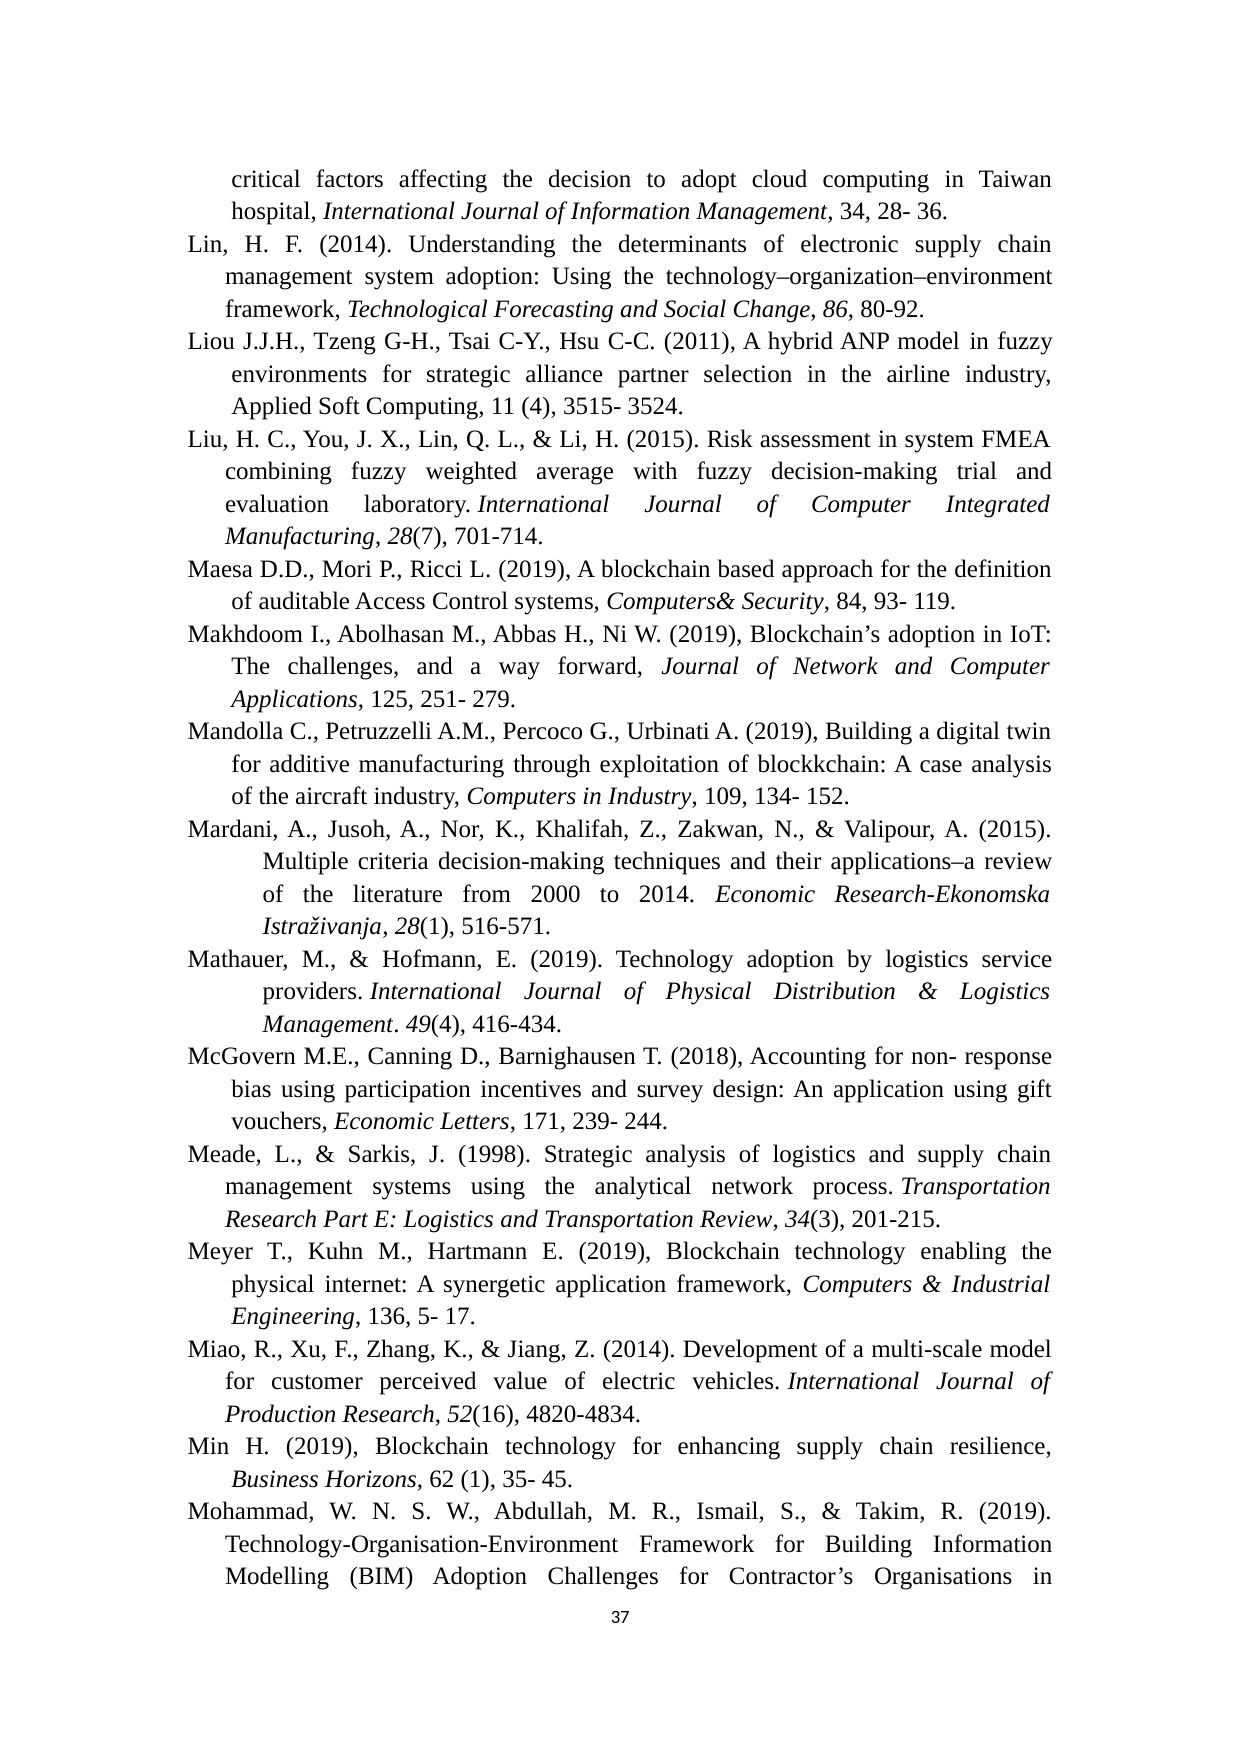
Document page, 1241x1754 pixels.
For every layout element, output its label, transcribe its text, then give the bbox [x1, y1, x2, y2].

text Mardani, A., Jusoh, A., Nor, K., Khalifah, Z., Zakwan, N., & Valipour, A. (2015). Multiple criteria decision-making techniques and their applications–a review of the literature from 2000 to 2014. Economic Research-Ekonomska Istraživanja, 28(1), 516-571. [187, 812, 1053, 942]
text Mathauer, M., & Hofmann, E. (2019). Technology adoption by logistics service providers. International Journal of Physical Distribution & Logistics Management. 49(4), 416-434. [187, 942, 1053, 1039]
text Liu, H. C., You, J. X., Lin, Q. L., & Li, H. (2015). Risk assessment in system FMEA combining fuzzy weighted average with fuzzy decision-making trial and evaluation laboratory. International Journal of Computer Integrated Manufacturing, 28(7), 701-714. [187, 422, 1053, 552]
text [187, 162, 1053, 227]
text McGovern M.E., Canning D., Barnighausen T. (2018), Accounting for non- response bias using participation incentives and survey design: An application using gift vouchers, Economic Letters, 171, 239- 244. [187, 1039, 1053, 1137]
text Mandolla C., Petruzzelli A.M., Percoco G., Urbinati A. (2019), Building a digital twin for additive manufacturing through exploitation of blockkchain: A case analysis of the aircraft industry, Computers in Industry, 109, 134- 152. [187, 714, 1053, 812]
text Meade, L., & Sarkis, J. (1998). Strategic analysis of logistics and supply chain management systems using the analytical network process. Transportation Research Part E: Logistics and Transportation Review, 34(3), 201-215. [187, 1137, 1053, 1234]
text Min H. (2019), Blockchain technology for enhancing supply chain resilience, Business Horizons, 62 (1), 35- 45. [187, 1429, 1053, 1494]
text Miao, R., Xu, F., Zhang, K., & Jiang, Z. (2014). Development of a multi-scale model for customer perceived value of electric vehicles. International Journal of Production Research, 52(16), 4820-4834. [187, 1332, 1053, 1429]
text Meyer T., Kuhn M., Hartmann E. (2019), Blockchain technology enabling the physical internet: A synergetic application framework, Computers & Industrial Engineering, 136, 5- 17. [187, 1234, 1053, 1332]
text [187, 1494, 1053, 1592]
text Lin, H. F. (2014). Understanding the determinants of electronic supply chain management system adoption: Using the technology–organization–environment framework, Technological Forecasting and Social Change, 86, 80-92. [187, 227, 1053, 324]
text Liou J.J.H., Tzeng G-H., Tsai C-Y., Hsu C-C. (2011), A hybrid ANP model in fuzzy environments for strategic alliance partner selection in the airline industry, Applied Soft Computing, 11 (4), 3515- 3524. [187, 324, 1053, 422]
text Makhdoom I., Abolhasan M., Abbas H., Ni W. (2019), Blockchain’s adoption in IoT: The challenges, and a way forward, Journal of Network and Computer Applications, 125, 251- 279. [187, 617, 1053, 714]
text Maesa D.D., Mori P., Ricci L. (2019), A blockchain based approach for the definition of auditable Access Control systems, Computers& Security, 84, 93- 119. [187, 552, 1053, 617]
